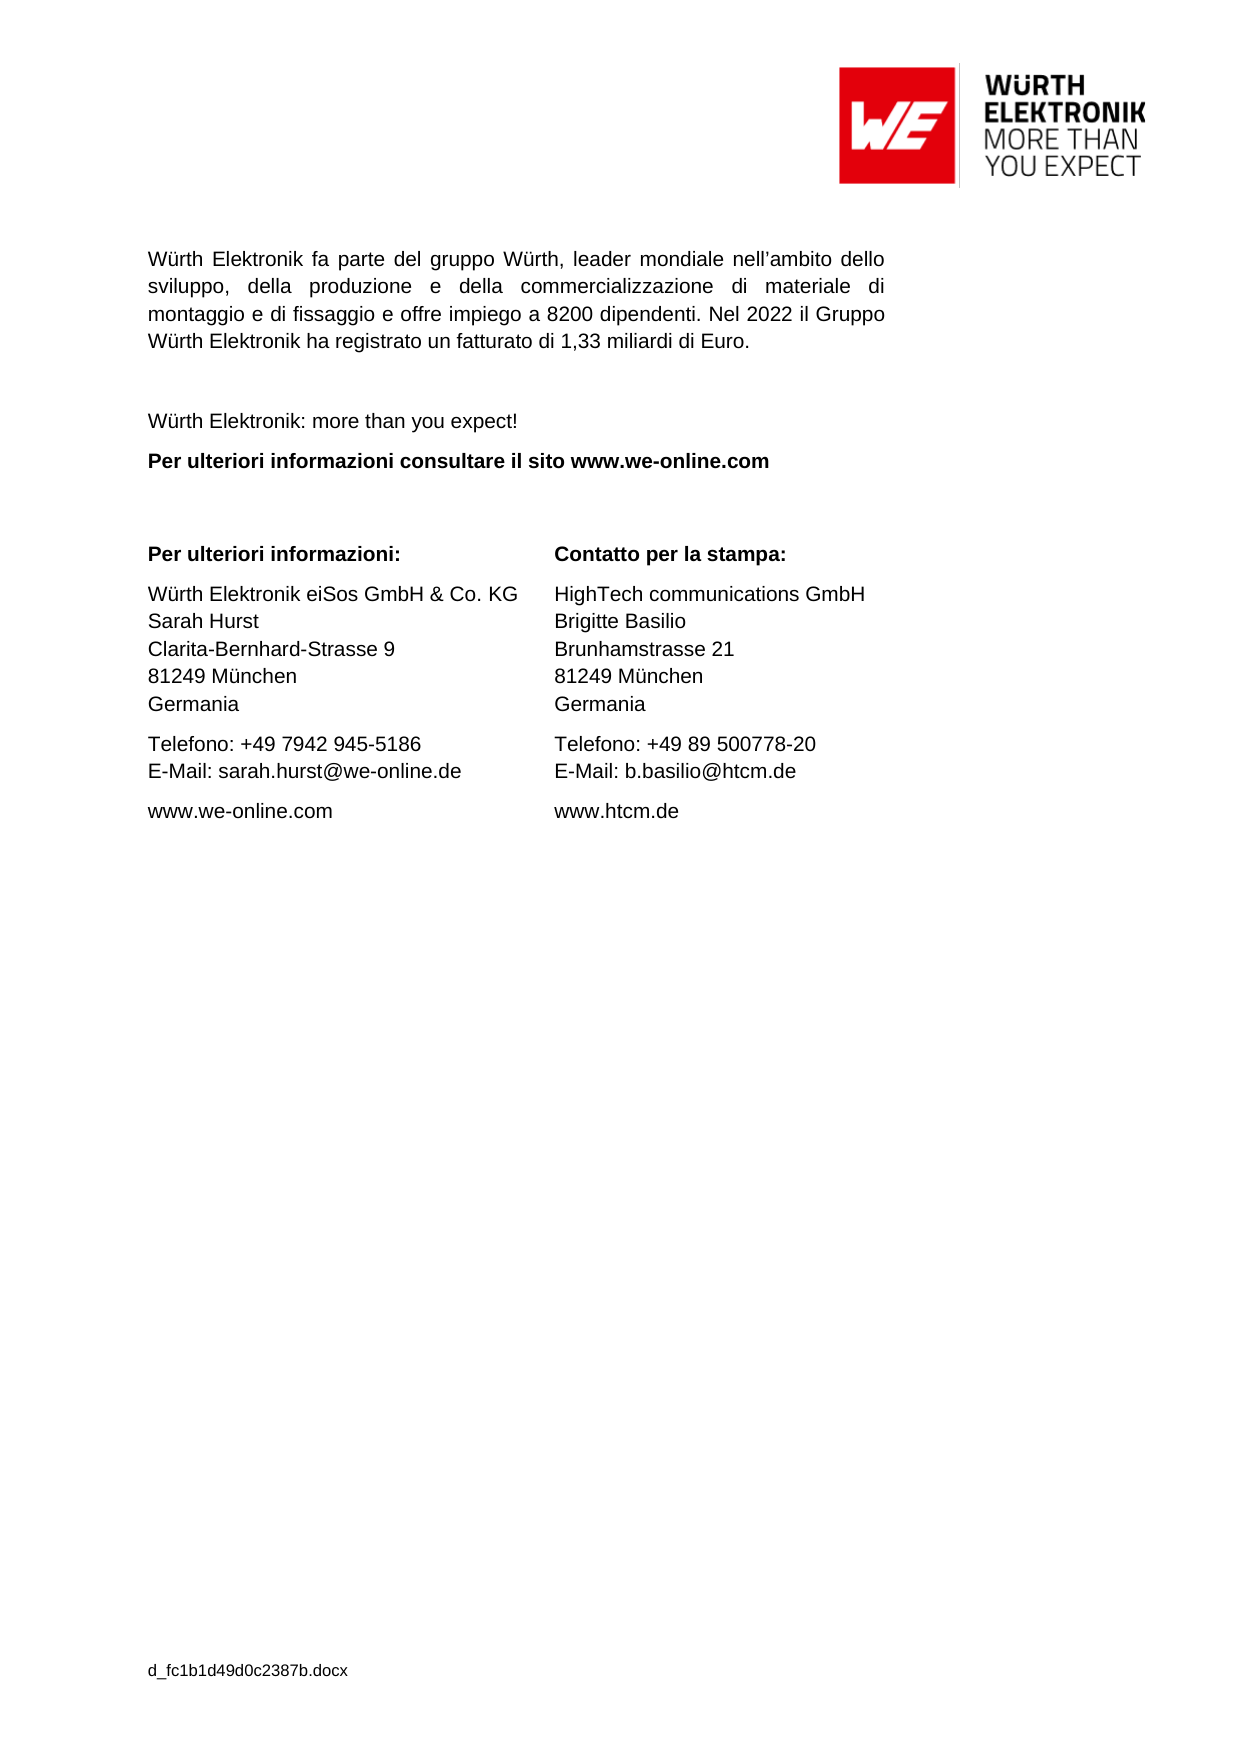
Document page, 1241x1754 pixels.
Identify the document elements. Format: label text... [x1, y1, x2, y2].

text Würth Elektronik: more than you expect! [148, 409, 886, 433]
text Per ulteriori informazioni consultare il sito www.we-online.com [148, 449, 886, 473]
picture [835, 63, 1146, 188]
text Würth Elektronik fa parte del gruppo Würth, leader mondiale nell’ambito dello sviluppo, della produzione e della commercializzazione di materiale di montaggio e di fissaggio e offre impiego a 8200 dipendenti. Nel 2022 il Gruppo Würth Elektronik ha registrato un fatturato di 1,33 miliardi di Euro. [148, 247, 886, 353]
table_header Contatto per la stampa: HighTech communications GmbH Brigitte Basilio Brunhamstrasse 21 81249 München Germania Telefono: +49 89 500778-20 E-Mail: b.basilio@htcm.de www.htcm.de [554, 529, 887, 879]
table_header Per ulteriori informazioni: Würth Elektronik eiSos GmbH & Co. KG Sarah Hurst Clarita-Bernhard-Strasse 9 81249 München Germania Telefono: +49 7942 945-5186 E-Mail: sarah.hurst@we-online.de www.we-online.com [148, 529, 554, 879]
